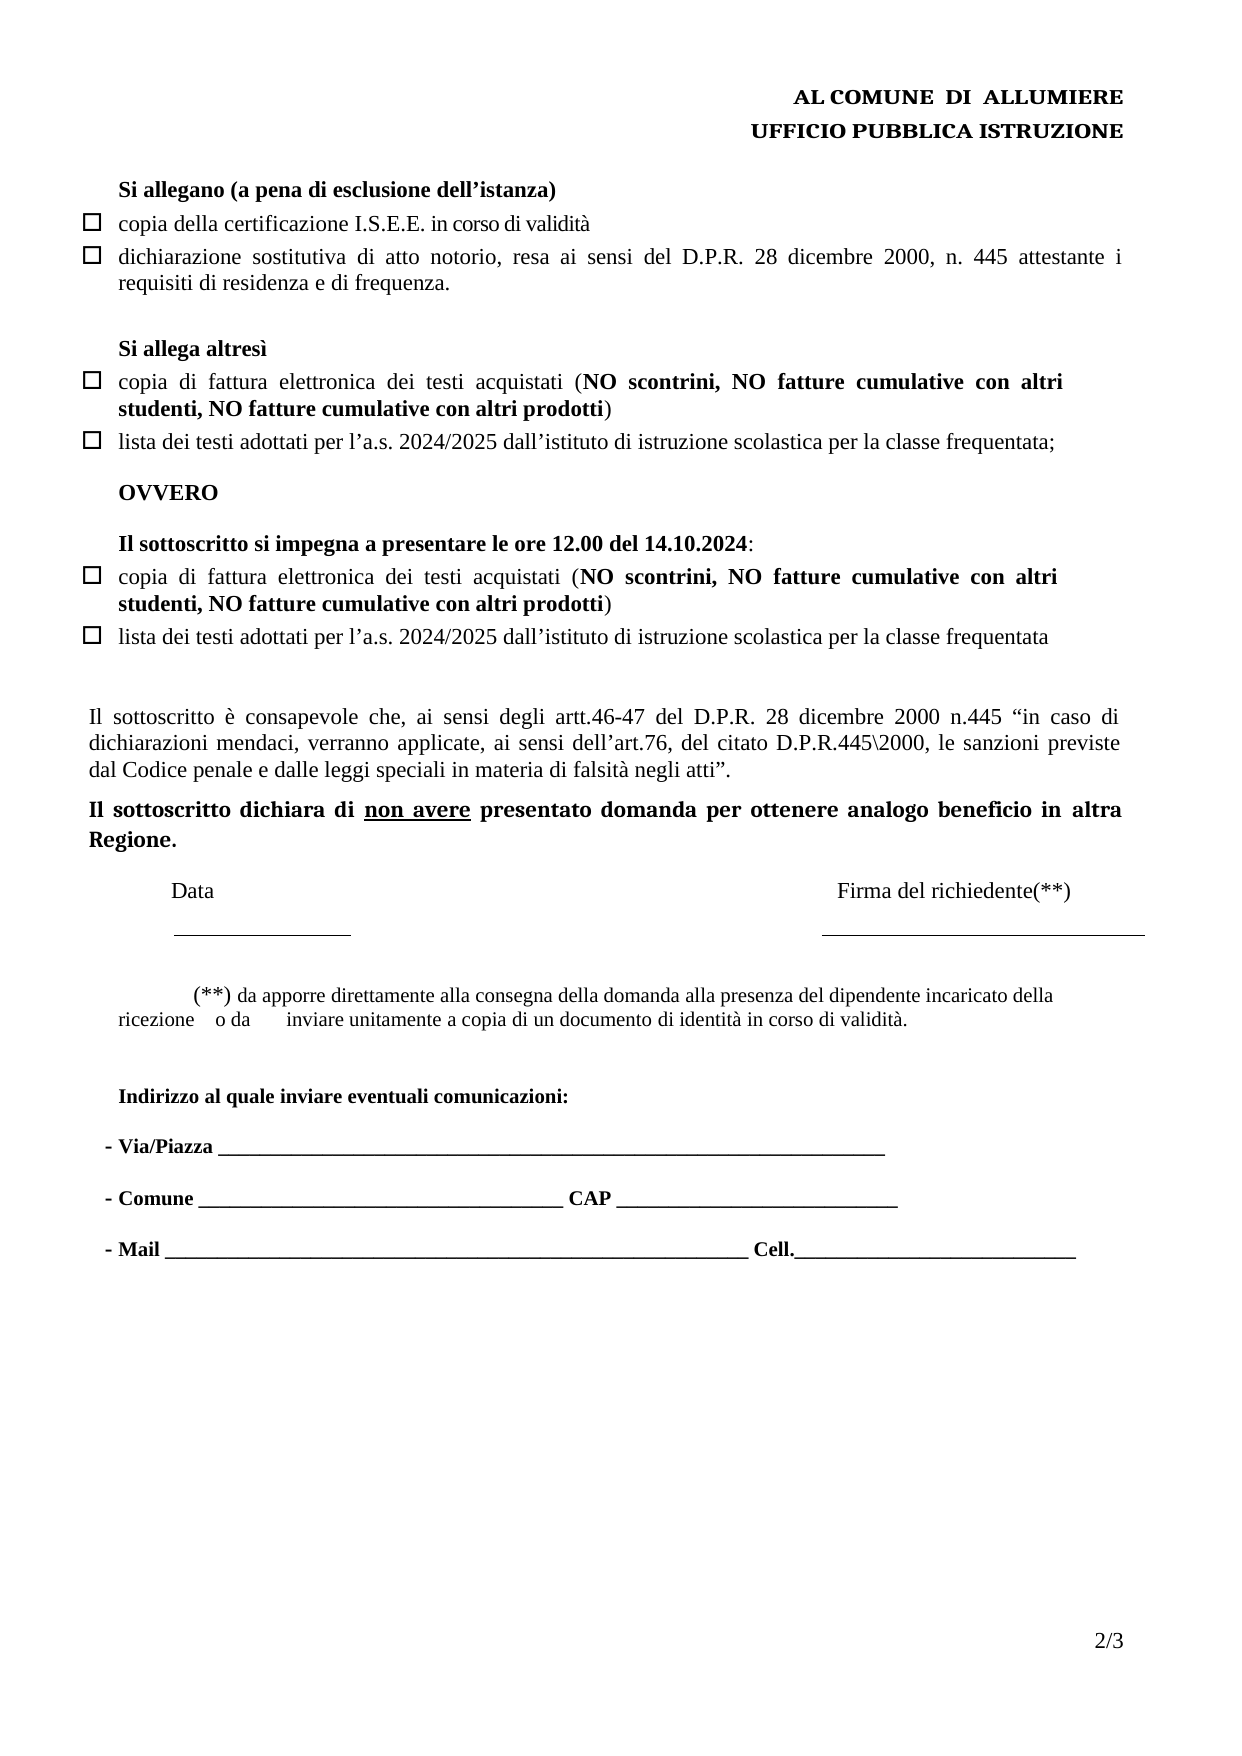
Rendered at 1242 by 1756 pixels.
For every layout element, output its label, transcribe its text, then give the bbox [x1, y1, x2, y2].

text Indirizzo al quale inviare eventuali comunicazioni: [118, 1084, 1123, 1108]
subtitle Il sottoscritto dichiara di non avere presentato domanda per ottenere analogo beneficio in altra Regione. [88, 797, 1122, 853]
text (**) da apporre direttamente alla consegna della domanda alla presenza del dipendente incaricato della ricezione o da inviare unitamente a copia di un documento di identità in corso di validità. [118, 981, 1122, 1031]
list copia di fattura elettronica dei testi acquistati (NO scontrini, NO fatture cumulative con altri studenti, NO fatture cumulative con altri prodotti) [81, 564, 1058, 616]
list copia della certificazione I.S.E.E. in corso di validità [81, 210, 1123, 236]
list lista dei testi adottati per l’a.s. 2024/2025 dall’istituto di istruzione scolastica per la classe frequentata [81, 623, 1058, 649]
text Il sottoscritto si impegna a presentare le ore 12.00 del 14.10.2024: [118, 531, 1058, 557]
text OVVERO [118, 479, 1058, 506]
text Si allegano (a pena di esclusione dell’istanza) [118, 177, 1123, 203]
text Si allega altresì [118, 336, 1058, 362]
list Mail ________________________________________________________ Cell.___________________________ [104, 1235, 1123, 1262]
list Comune ___________________________________ CAP ___________________________ [104, 1184, 1123, 1210]
text Data Firma del richiedente(**) [118, 878, 1123, 904]
text Il sottoscritto è consapevole che, ai sensi degli artt.46-47 del D.P.R. 28 dicembre 2000 n.445 “in caso di dichiarazioni mendaci, verranno applicate, ai sensi dell’art.76, del citato D.P.R.445\2000, le sanzioni previste dal Codice penale e dalle leggi speciali in materia di falsità negli atti”. [88, 704, 1122, 782]
list dichiarazione sostitutiva di atto notorio, resa ai sensi del D.P.R. 28 dicembre 2000, n. 445 attestante i requisiti di residenza e di frequenza. [81, 243, 1122, 296]
list lista dei testi adottati per l’a.s. 2024/2025 dall’istituto di istruzione scolastica per la classe frequentata; [81, 428, 1122, 454]
list copia di fattura elettronica dei testi acquistati (NO scontrini, NO fatture cumulative con altri studenti, NO fatture cumulative con altri prodotti) [81, 369, 1063, 421]
list Via/Piazza ________________________________________________________________ [104, 1132, 1123, 1159]
